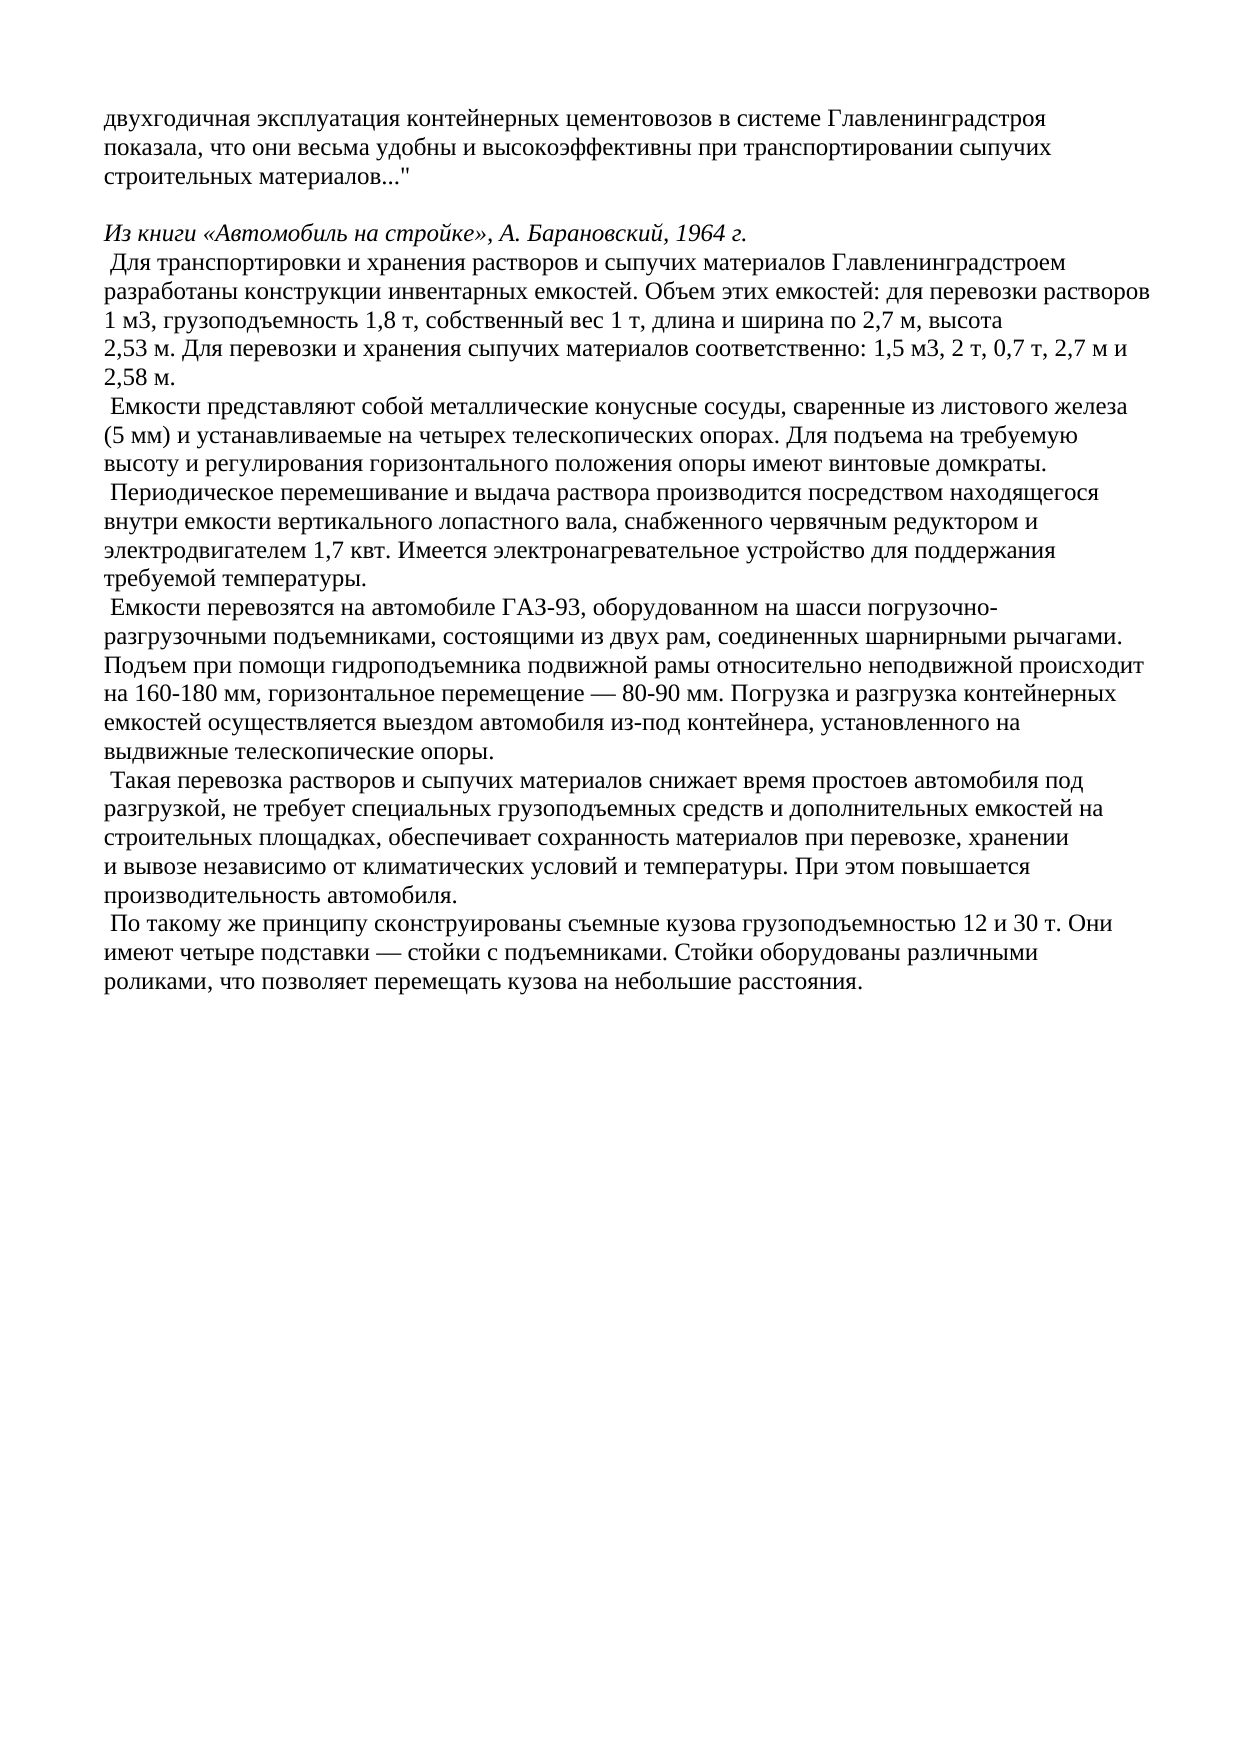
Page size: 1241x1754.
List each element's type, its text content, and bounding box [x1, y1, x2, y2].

text Емкости перевозятся на автомобиле ГАЗ-93, оборудованном на шасси погрузочно-разгрузочными подъемниками, состоящими из двух рам, соединенных шарнирными рычагами. Подъем при помощи гидроподъемника подвижной рамы относительно неподвижной происходит [103, 592, 1152, 678]
text По такому же принципу сконструированы съемные кузова грузоподъемностью 12 и 30 т. Они имеют четыре подставки — стойки с подъемниками. Стойки оборудованы различными роликами, что позволяет перемещать кузова на небольшие расстояния. [103, 908, 1152, 995]
text и вывозе независимо от климатических условий и температуры. При этом повышается производительность автомобиля. [103, 851, 1152, 908]
text Такая перевозка растворов и сыпучих материалов снижает время простоев автомобиля под разгрузкой, не требует специальных грузоподъемных средств и дополнительных емкостей на строительных площадках, обеспечивает сохранность материалов при перевозке, хранении [103, 765, 1152, 851]
text Периодическое перемешивание и выдача раствора производится посредством находящегося внутри емкости вертикального лопастного вала, снабженного червячным редуктором и электродвигателем 1,7 квт. Имеется электронагревательное устройство для поддержания [103, 477, 1152, 563]
text на 160-180 мм, горизонтальное перемещение — 80-90 мм. Погрузка и разгрузка контейнерных емкостей осуществляется выездом автомобиля из-под контейнера, установленного на выдвижные телескопические опоры. [103, 678, 1152, 765]
text Емкости представляют собой металлические конусные сосуды, сваренные из листового железа (5 мм) и устанавливаемые на четырех телескопических опорах. Для подъема на требуемую высоту и регулирования горизонтального положения опоры имеют винтовые домкраты. [103, 391, 1152, 477]
text 2,53 м. Для перевозки и хранения сыпучих материалов соответственно: 1,5 м3, 2 т, 0,7 т, 2,7 м и 2,58 м. [103, 333, 1152, 391]
text требуемой температуры. [103, 563, 1152, 592]
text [103, 103, 1152, 190]
text Из книги «Автомобиль на стройке», А. Барановский, 1964 г. [103, 218, 1152, 247]
text Для транспортировки и хранения растворов и сыпучих материалов Главленинградстроем разработаны конструкции инвентарных емкостей. Объем этих емкостей: для перевозки растворов 1 м3, грузоподъемность 1,8 т, собственный вес 1 т, длина и ширина по 2,7 м, высота [103, 247, 1152, 333]
